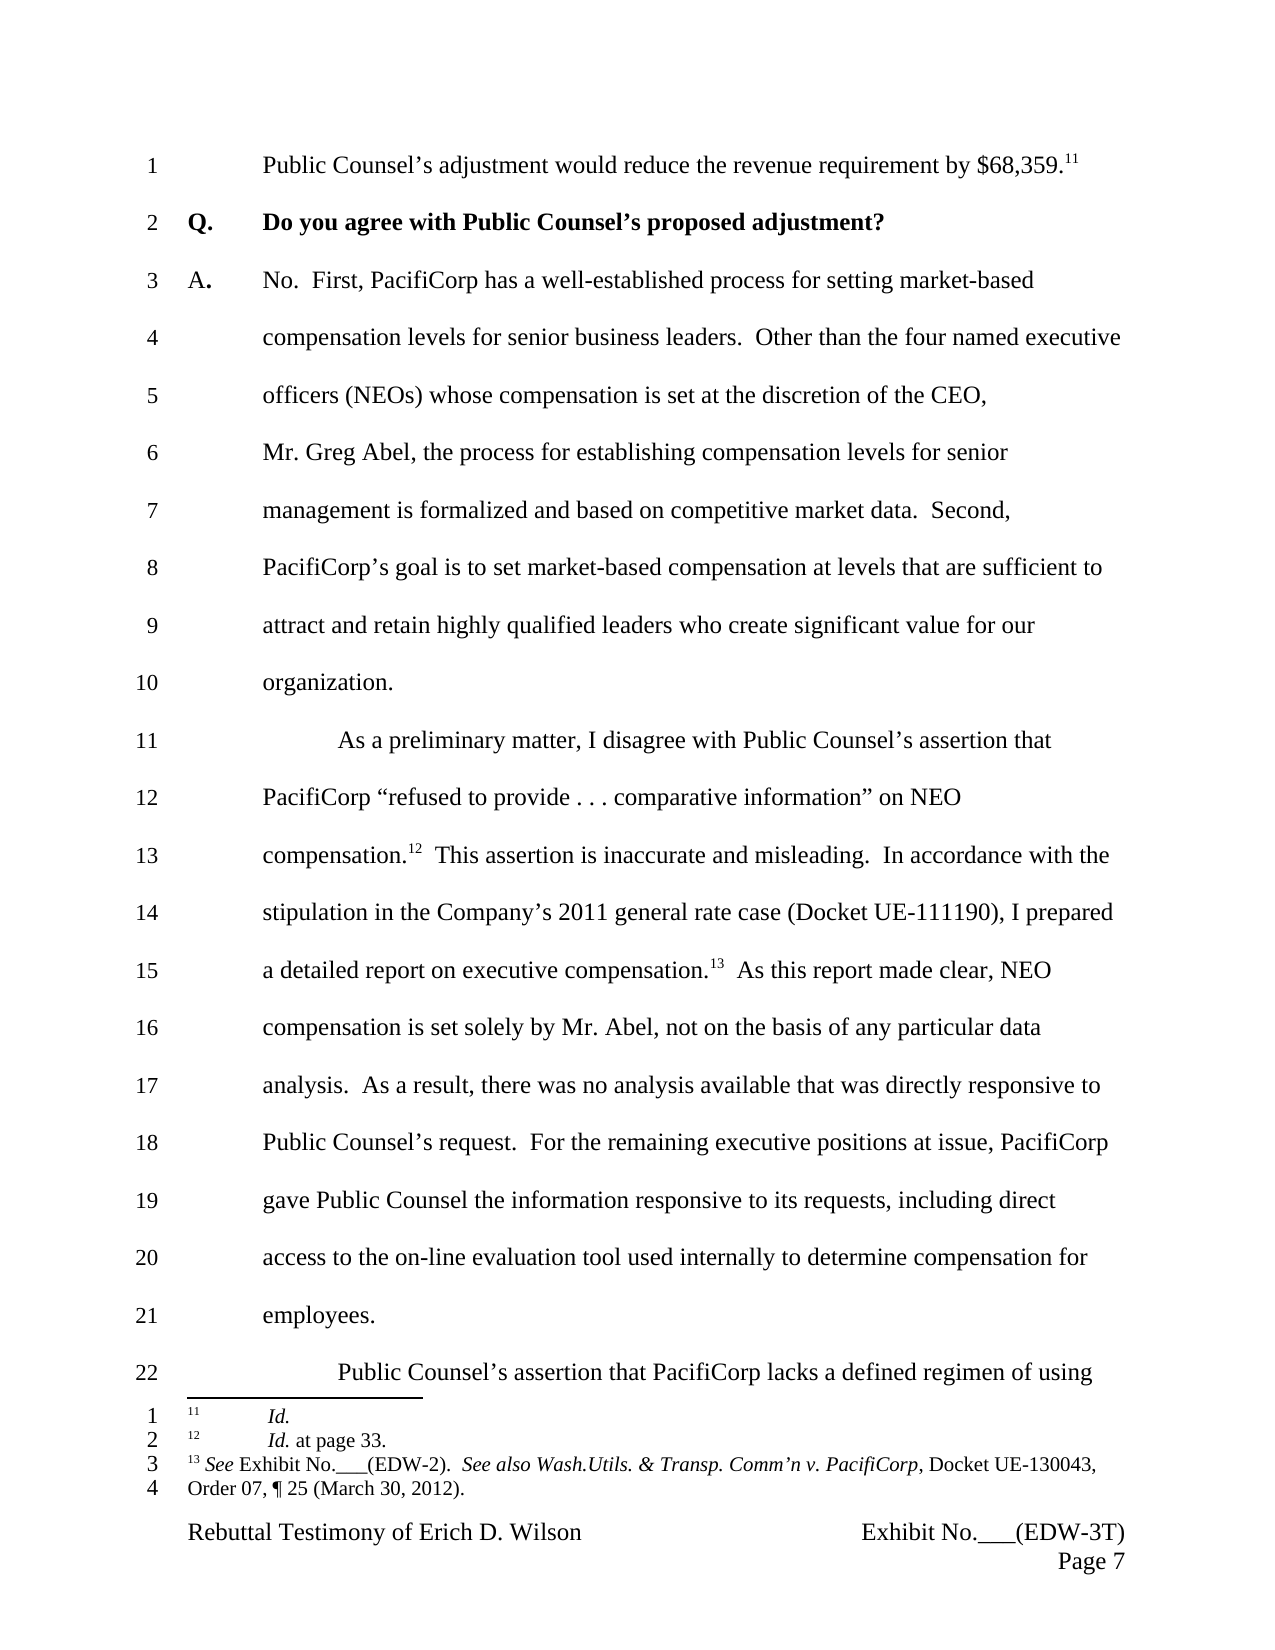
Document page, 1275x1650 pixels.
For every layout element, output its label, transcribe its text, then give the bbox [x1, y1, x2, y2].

text Q. Do you agree with Public Counsel’s proposed adjustment? [187, 207, 1125, 236]
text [262, 1357, 1125, 1386]
text As a preliminary matter, I disagree with Public Counsel’s assertion that PacifiCorp “refused to provide . . . comparative information” on NEO compensation. This assertion is inaccurate and misleading. In accordance with the stipulation in the Company’s 2011 general rate case (Docket UE-111190), I prepared a detailed report on executive compensation. As this report made clear, NEO compensation is set solely by Mr. Abel, not on the basis of any particular data analysis. As a result, there was no analysis available that was directly responsive to Public Counsel’s request. For the remaining executive positions at issue, PacifiCorp gave Public Counsel the information responsive to its requests, including direct access to the on-line evaluation tool used internally to determine compensation for employees. [262, 725, 1125, 1329]
text A. No. First, PacifiCorp has a well-established process for setting market-based compensation levels for senior business leaders. Other than the four named executive officers (NEOs) whose compensation is set at the discretion of the CEO, Mr. Greg Abel, the process for establishing compensation levels for senior management is formalized and based on competitive market data. Second, PacifiCorp’s goal is to set market-based compensation at levels that are sufficient to attract and retain highly qualified leaders who create significant value for our organization. [187, 265, 1125, 696]
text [187, 150, 1125, 179]
